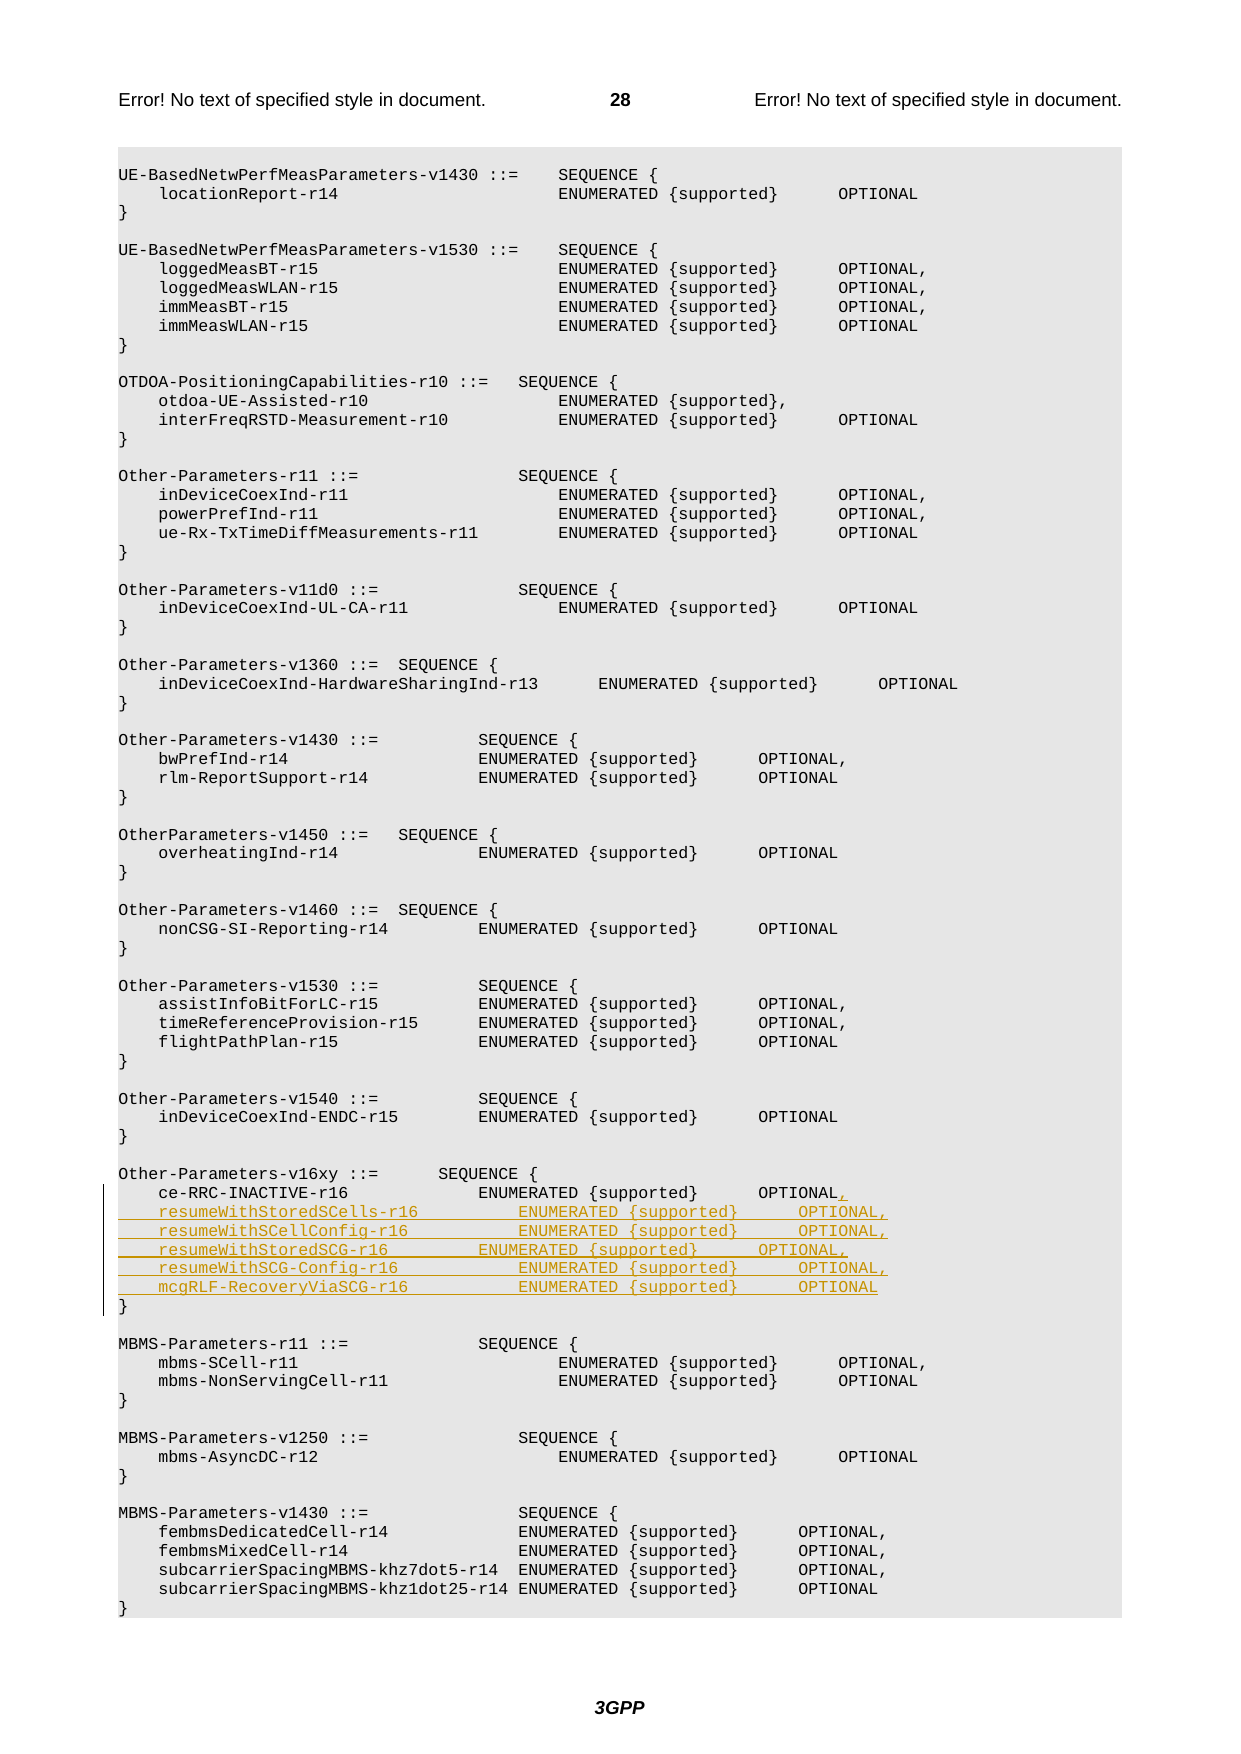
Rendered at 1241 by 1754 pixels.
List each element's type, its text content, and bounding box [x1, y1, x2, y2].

text loggedMeasBT-r15 ENUMERATED {supported} OPTIONAL, [118, 261, 1122, 279]
text loggedMeasWLAN-r15 ENUMERATED {supported} OPTIONAL, [118, 279, 1122, 298]
text OTDOA-PositioningCapabilities-r10 ::= SEQUENCE { [118, 374, 1122, 393]
text subcarrierSpacingMBMS-khz7dot5-r14 ENUMERATED {supported} OPTIONAL, [118, 1562, 1122, 1580]
text Other-Parameters-r11 ::= SEQUENCE { [118, 468, 1122, 487]
text UE-BasedNetwPerfMeasParameters-v1530 ::= SEQUENCE { [118, 242, 1122, 261]
text subcarrierSpacingMBMS-khz1dot25-r14 ENUMERATED {supported} OPTIONAL [118, 1580, 1122, 1599]
text } [118, 543, 1122, 562]
text immMeasWLAN-r15 ENUMERATED {supported} OPTIONAL [118, 317, 1122, 336]
text rlm-ReportSupport-r14 ENUMERATED {supported} OPTIONAL [118, 770, 1122, 788]
text MBMS-Parameters-v1250 ::= SEQUENCE { [118, 1429, 1122, 1448]
text UE-BasedNetwPerfMeasParameters-v1430 ::= SEQUENCE { [118, 166, 1122, 185]
text Other-Parameters-v11d0 ::= SEQUENCE { [118, 581, 1122, 600]
text flightPathPlan-r15 ENUMERATED {supported} OPTIONAL [118, 1034, 1122, 1052]
text } [118, 864, 1122, 883]
text inDeviceCoexInd-HardwareSharingInd-r13 ENUMERATED {supported} OPTIONAL [118, 675, 1122, 694]
text } [118, 939, 1122, 958]
text } [118, 204, 1122, 223]
text assistInfoBitForLC-r15 ENUMERATED {supported} OPTIONAL, [118, 996, 1122, 1015]
text locationReport-r14 ENUMERATED {supported} OPTIONAL [118, 185, 1122, 204]
text } [118, 1599, 1122, 1618]
text mbms-SCell-r11 ENUMERATED {supported} OPTIONAL, [118, 1354, 1122, 1373]
text ce-RRC-INACTIVE-r16 ENUMERATED {supported} OPTIONAL [118, 1184, 1122, 1203]
text bwPrefInd-r14 ENUMERATED {supported} OPTIONAL, [118, 751, 1122, 770]
text immMeasBT-r15 ENUMERATED {supported} OPTIONAL, [118, 298, 1122, 317]
text } [118, 788, 1122, 807]
text mbms-NonServingCell-r11 ENUMERATED {supported} OPTIONAL [118, 1373, 1122, 1392]
text fembmsMixedCell-r14 ENUMERATED {supported} OPTIONAL, [118, 1543, 1122, 1562]
text otdoa-UE-Assisted-r10 ENUMERATED {supported}, [118, 393, 1122, 411]
text } [118, 1392, 1122, 1411]
text Other-Parameters-v16xy ::= SEQUENCE { [118, 1166, 1122, 1184]
text ue-Rx-TxTimeDiffMeasurements-r11 ENUMERATED {supported} OPTIONAL [118, 524, 1122, 543]
text overheatingInd-r14 ENUMERATED {supported} OPTIONAL [118, 845, 1122, 864]
text inDeviceCoexInd-ENDC-r15 ENUMERATED {supported} OPTIONAL [118, 1109, 1122, 1128]
text } [118, 619, 1122, 638]
text mbms-AsyncDC-r12 ENUMERATED {supported} OPTIONAL [118, 1448, 1122, 1467]
text } [118, 1052, 1122, 1071]
text OtherParameters-v1450 ::= SEQUENCE { [118, 826, 1122, 845]
text Other-Parameters-v1460 ::= SEQUENCE { [118, 902, 1122, 921]
text powerPrefInd-r11 ENUMERATED {supported} OPTIONAL, [118, 506, 1122, 524]
text MBMS-Parameters-r11 ::= SEQUENCE { [118, 1335, 1122, 1354]
text } [118, 336, 1122, 355]
text Other-Parameters-v1530 ::= SEQUENCE { [118, 977, 1122, 996]
text Other-Parameters-v1430 ::= SEQUENCE { [118, 732, 1122, 751]
text interFreqRSTD-Measurement-r10 ENUMERATED {supported} OPTIONAL [118, 411, 1122, 430]
text MBMS-Parameters-v1430 ::= SEQUENCE { [118, 1505, 1122, 1524]
text Other-Parameters-v1360 ::= SEQUENCE { [118, 657, 1122, 675]
text timeReferenceProvision-r15 ENUMERATED {supported} OPTIONAL, [118, 1015, 1122, 1034]
text } [118, 1128, 1122, 1147]
text nonCSG-SI-Reporting-r14 ENUMERATED {supported} OPTIONAL [118, 921, 1122, 939]
text } [118, 1467, 1122, 1486]
text fembmsDedicatedCell-r14 ENUMERATED {supported} OPTIONAL, [118, 1524, 1122, 1543]
text inDeviceCoexInd-UL-CA-r11 ENUMERATED {supported} OPTIONAL [118, 600, 1122, 619]
text Other-Parameters-v1540 ::= SEQUENCE { [118, 1090, 1122, 1109]
text inDeviceCoexInd-r11 ENUMERATED {supported} OPTIONAL, [118, 487, 1122, 506]
text } [118, 430, 1122, 449]
text } [118, 694, 1122, 713]
text } [118, 1298, 1122, 1316]
